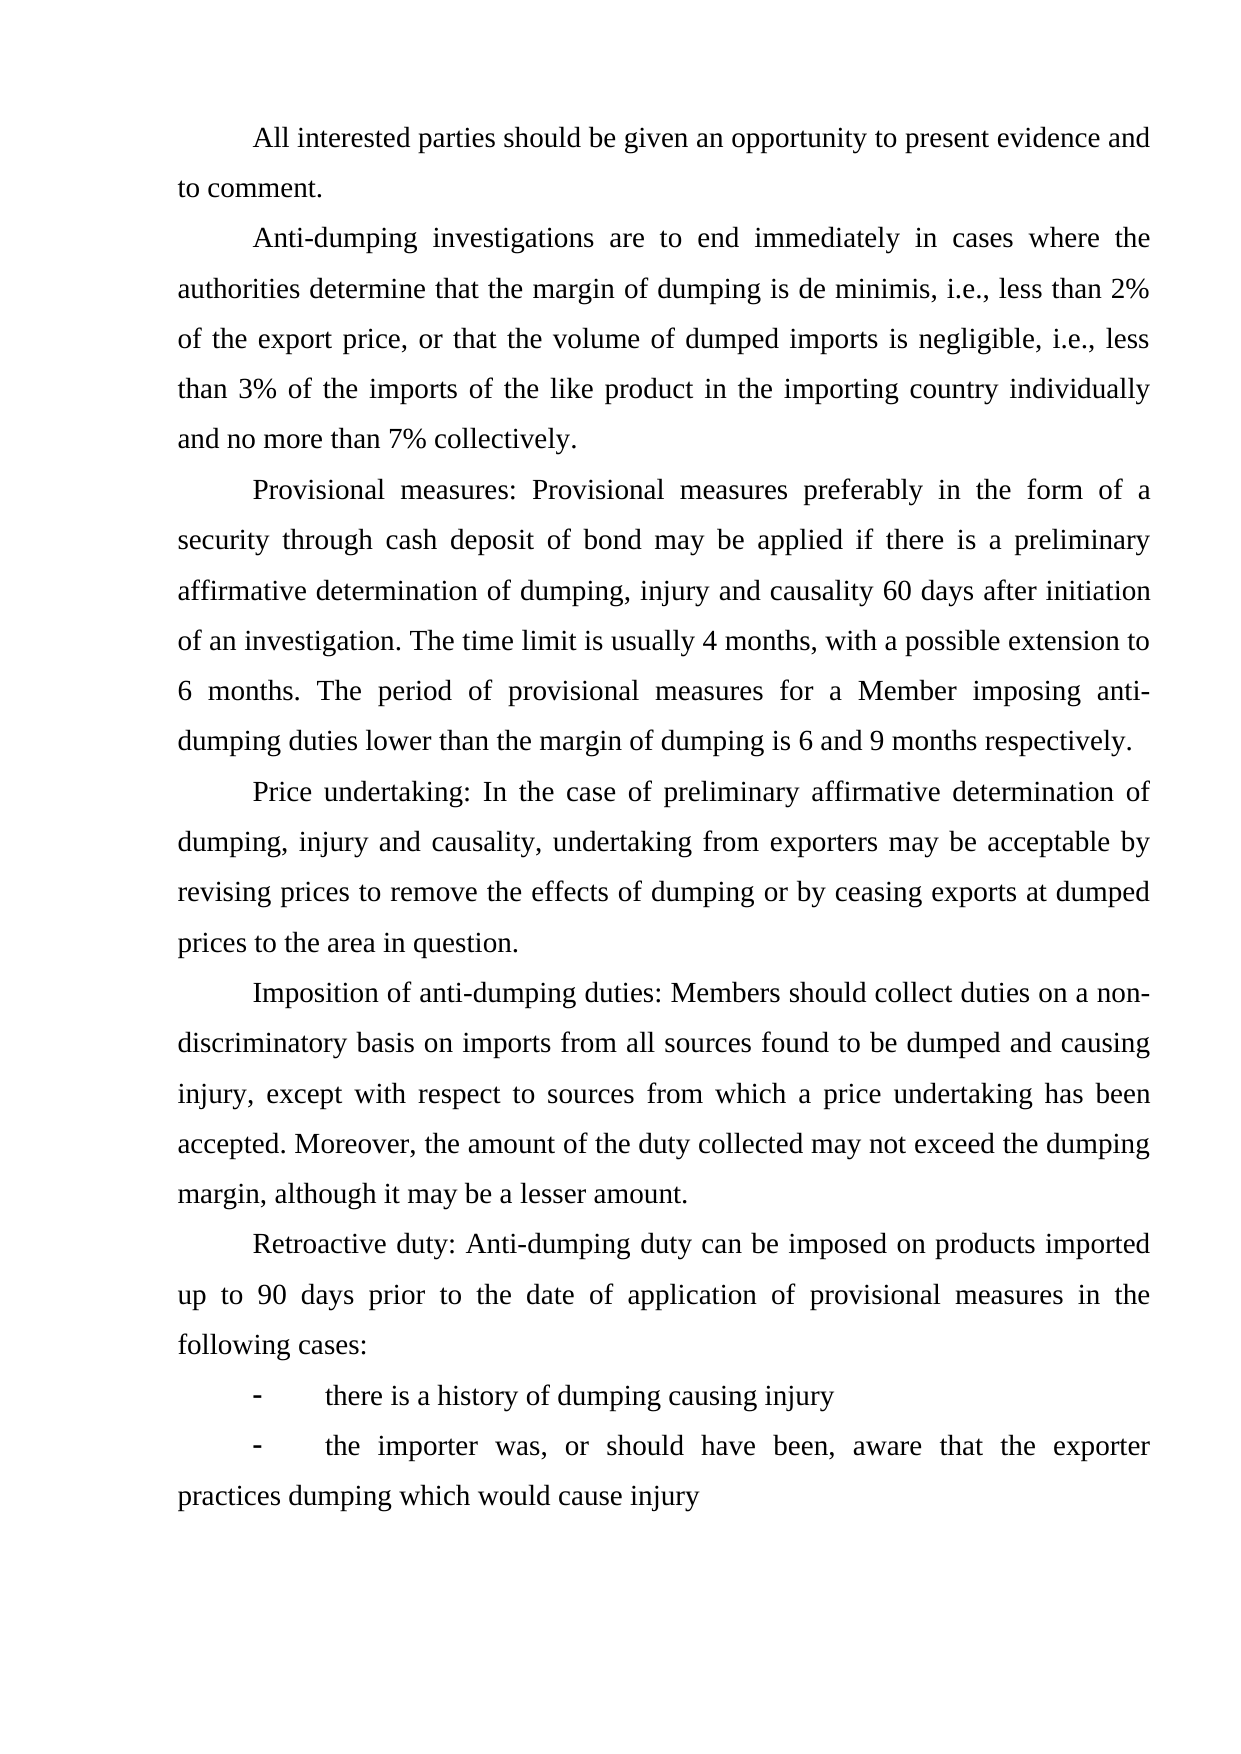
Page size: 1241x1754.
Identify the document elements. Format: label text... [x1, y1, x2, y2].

list there is a history of dumping causing injury [177, 1378, 1152, 1411]
text Price undertaking: In the case of preliminary affirmative determination of dumping, injury and causality, undertaking from exporters may be acceptable by revising prices to remove the effects of dumping or by ceasing exports at dumped prices to the area in question. [177, 774, 1152, 958]
list the importer was, or should have been, aware that the exporter practices dumping which would cause injury [177, 1428, 1152, 1512]
text Retroactive duty: Anti-dumping duty can be imposed on products imported up to 90 days prior to the date of application of provisional measures in the following cases: [177, 1227, 1152, 1361]
text All interested parties should be given an opportunity to present evidence and to comment. [177, 120, 1152, 204]
text Anti-dumping investigations are to end immediately in cases where the authorities determine that the margin of dumping is de minimis, i.e., less than 2% of the export price, or that the volume of dumped imports is negligible, i.e., less than 3% of the imports of the like product in the importing country individually and no more than 7% collectively. [177, 220, 1152, 455]
text Imposition of anti-dumping duties: Members should collect duties on a non-discriminatory basis on imports from all sources found to be dumped and causing injury, except with respect to sources from which a price undertaking has been accepted. Moreover, the amount of the duty collected may not exceed the dumping margin, although it may be a lesser amount. [177, 975, 1152, 1210]
text Provisional measures: Provisional measures preferably in the form of a security through cash deposit of bond may be applied if there is a preliminary affirmative determination of dumping, injury and causality 60 days after initiation of an investigation. The time limit is usually 4 months, with a possible extension to 6 months. The period of provisional measures for a Member imposing anti-dumping duties lower than the margin of dumping is 6 and 9 months respectively. [177, 472, 1152, 757]
